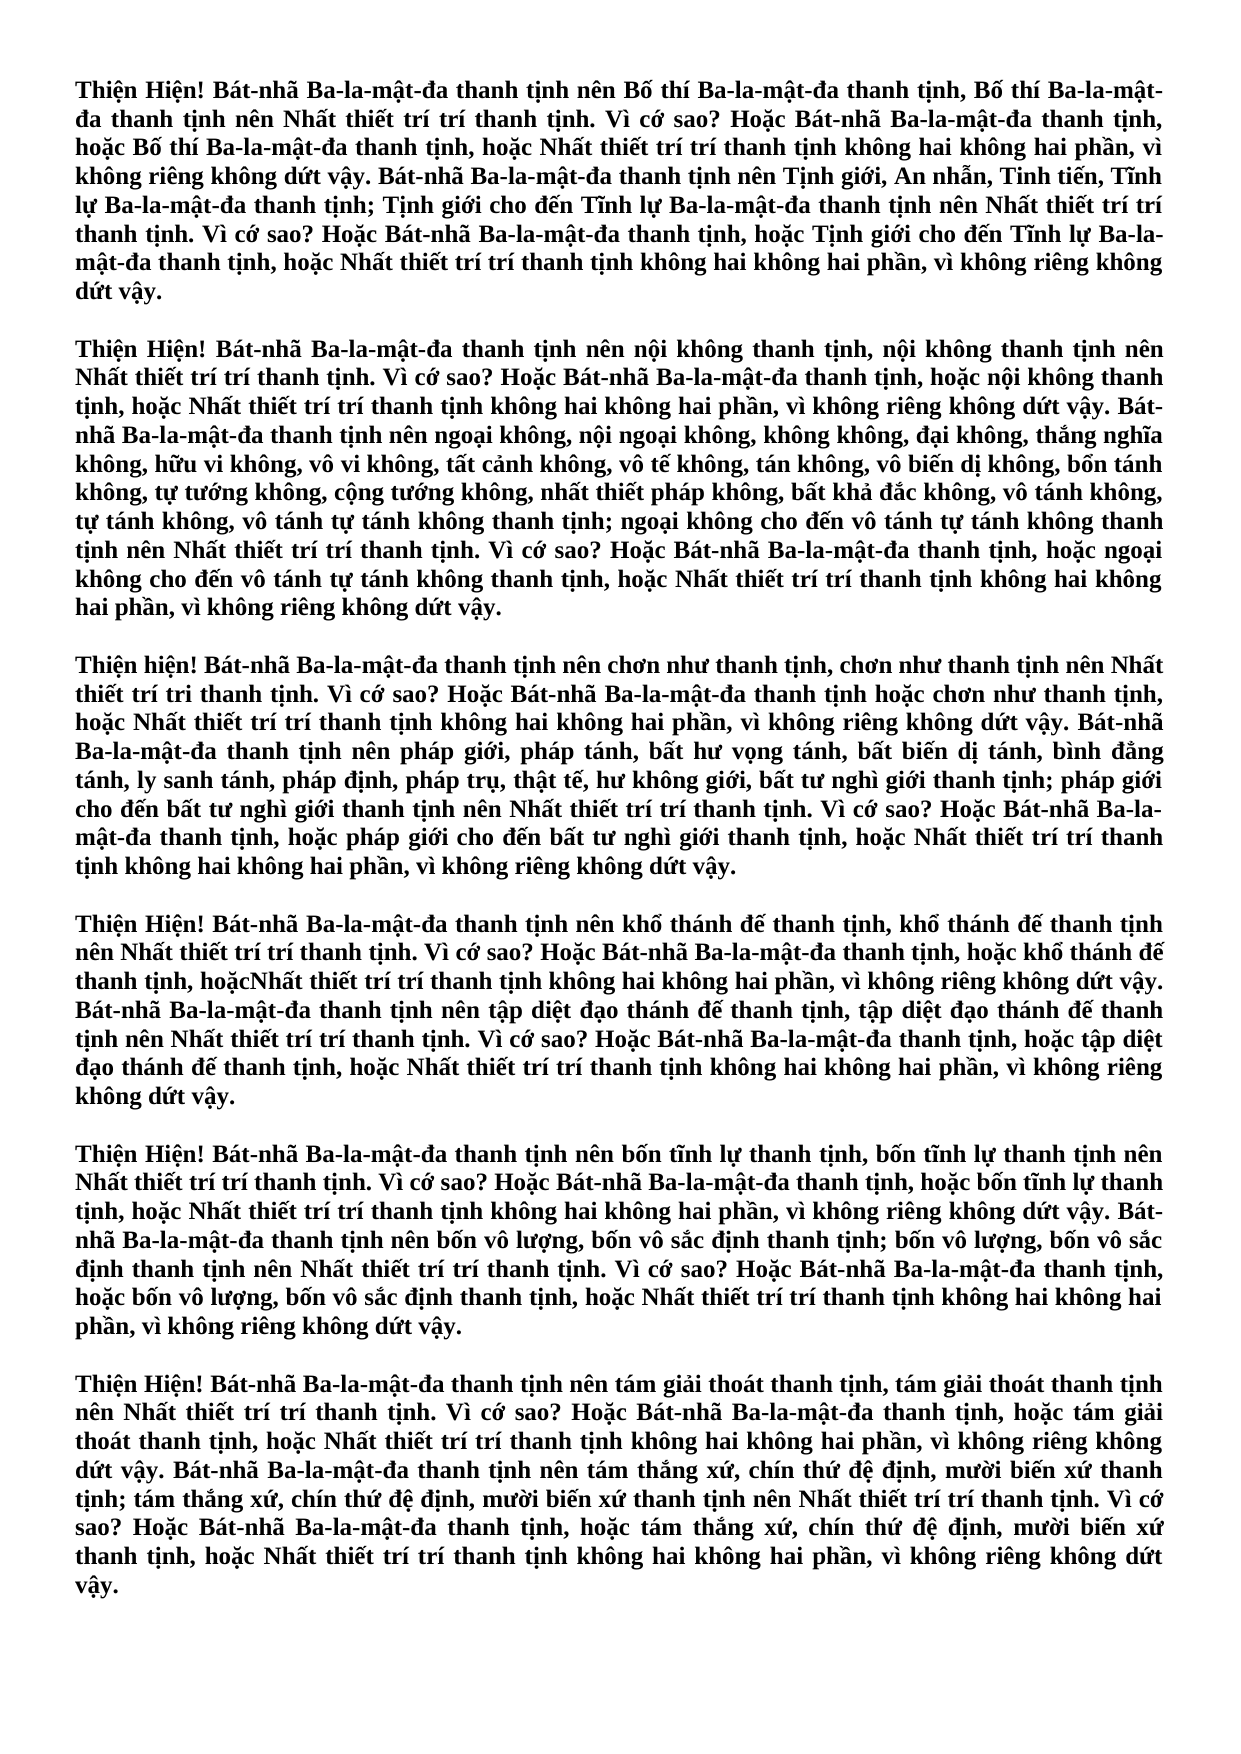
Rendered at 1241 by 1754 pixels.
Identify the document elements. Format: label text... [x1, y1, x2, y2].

text Thiện hiện! Bát-nhã Ba-la-mật-đa thanh tịnh nên chơn như thanh tịnh, chơn như thanh tịnh nên Nhất thiết trí tri thanh tịnh. Vì cớ sao? Hoặc Bát-nhã Ba-la-mật-đa thanh tịnh hoặc chơn như thanh tịnh, hoặc Nhất thiết trí trí thanh tịnh không hai không hai phần, vì không riêng không dứt vậy. Bát-nhã Ba-la-mật-đa thanh tịnh nên pháp giới, pháp tánh, bất hư vọng tánh, bất biến dị tánh, bình đẳng tánh, ly sanh tánh, pháp định, pháp trụ, thật tế, hư không giới, bất tư nghì giới thanh tịnh; pháp giới cho đến bất tư nghì giới thanh tịnh nên Nhất thiết trí trí thanh tịnh. Vì cớ sao? Hoặc Bát-nhã Ba-la-mật-đa thanh tịnh, hoặc pháp giới cho đến bất tư nghì giới thanh tịnh, hoặc Nhất thiết trí trí thanh tịnh không hai không hai phần, vì không riêng không dứt vậy. [75, 650, 1165, 880]
text Thiện Hiện! Bát-nhã Ba-la-mật-đa thanh tịnh nên tám giải thoát thanh tịnh, tám giải thoát thanh tịnh nên Nhất thiết trí trí thanh tịnh. Vì cớ sao? Hoặc Bát-nhã Ba-la-mật-đa thanh tịnh, hoặc tám giải thoát thanh tịnh, hoặc Nhất thiết trí trí thanh tịnh không hai không hai phần, vì không riêng không dứt vậy. Bát-nhã Ba-la-mật-đa thanh tịnh nên tám thắng xứ, chín thứ đệ định, mười biến xứ thanh tịnh; tám thắng xứ, chín thứ đệ định, mười biến xứ thanh tịnh nên Nhất thiết trí trí thanh tịnh. Vì cớ sao? Hoặc Bát-nhã Ba-la-mật-đa thanh tịnh, hoặc tám thắng xứ, chín thứ đệ định, mười biến xứ thanh tịnh, hoặc Nhất thiết trí trí thanh tịnh không hai không hai phần, vì không riêng không dứt vậy. [75, 1369, 1165, 1599]
text Thiện Hiện! Bát-nhã Ba-la-mật-đa thanh tịnh nên nội không thanh tịnh, nội không thanh tịnh nên Nhất thiết trí trí thanh tịnh. Vì cớ sao? Hoặc Bát-nhã Ba-la-mật-đa thanh tịnh, hoặc nội không thanh tịnh, hoặc Nhất thiết trí trí thanh tịnh không hai không hai phần, vì không riêng không dứt vậy. Bát-nhã Ba-la-mật-đa thanh tịnh nên ngoại không, nội ngoại không, không không, đại không, thắng nghĩa không, hữu vi không, vô vi không, tất cảnh không, vô tế không, tán không, vô biến dị không, bổn tánh không, tự tướng không, cộng tướng không, nhất thiết pháp không, bất khả đắc không, vô tánh không, tự tánh không, vô tánh tự tánh không thanh tịnh; ngoại không cho đến vô tánh tự tánh không thanh tịnh nên Nhất thiết trí trí thanh tịnh. Vì cớ sao? Hoặc Bát-nhã Ba-la-mật-đa thanh tịnh, hoặc ngoại không cho đến vô tánh tự tánh không thanh tịnh, hoặc Nhất thiết trí trí thanh tịnh không hai không hai phần, vì không riêng không dứt vậy. [75, 334, 1165, 621]
text Thiện Hiện! Bát-nhã Ba-la-mật-đa thanh tịnh nên Bố thí Ba-la-mật-đa thanh tịnh, Bố thí Ba-la-mật-đa thanh tịnh nên Nhất thiết trí trí thanh tịnh. Vì cớ sao? Hoặc Bát-nhã Ba-la-mật-đa thanh tịnh, hoặc Bố thí Ba-la-mật-đa thanh tịnh, hoặc Nhất thiết trí trí thanh tịnh không hai không hai phần, vì không riêng không dứt vậy. Bát-nhã Ba-la-mật-đa thanh tịnh nên Tịnh giới, An nhẫn, Tinh tiến, Tĩnh lự Ba-la-mật-đa thanh tịnh; Tịnh giới cho đến Tĩnh lự Ba-la-mật-đa thanh tịnh nên Nhất thiết trí trí thanh tịnh. Vì cớ sao? Hoặc Bát-nhã Ba-la-mật-đa thanh tịnh, hoặc Tịnh giới cho đến Tĩnh lự Ba-la-mật-đa thanh tịnh, hoặc Nhất thiết trí trí thanh tịnh không hai không hai phần, vì không riêng không dứt vậy. [75, 75, 1165, 305]
text Thiện Hiện! Bát-nhã Ba-la-mật-đa thanh tịnh nên khổ thánh đế thanh tịnh, khổ thánh đế thanh tịnh nên Nhất thiết trí trí thanh tịnh. Vì cớ sao? Hoặc Bát-nhã Ba-la-mật-đa thanh tịnh, hoặc khổ thánh đế thanh tịnh, hoặcNhất thiết trí trí thanh tịnh không hai không hai phần, vì không riêng không dứt vậy. Bát-nhã Ba-la-mật-đa thanh tịnh nên tập diệt đạo thánh đế thanh tịnh, tập diệt đạo thánh đế thanh tịnh nên Nhất thiết trí trí thanh tịnh. Vì cớ sao? Hoặc Bát-nhã Ba-la-mật-đa thanh tịnh, hoặc tập diệt đạo thánh đế thanh tịnh, hoặc Nhất thiết trí trí thanh tịnh không hai không hai phần, vì không riêng không dứt vậy. [75, 909, 1165, 1110]
text Thiện Hiện! Bát-nhã Ba-la-mật-đa thanh tịnh nên bốn tĩnh lự thanh tịnh, bốn tĩnh lự thanh tịnh nên Nhất thiết trí trí thanh tịnh. Vì cớ sao? Hoặc Bát-nhã Ba-la-mật-đa thanh tịnh, hoặc bốn tĩnh lự thanh tịnh, hoặc Nhất thiết trí trí thanh tịnh không hai không hai phần, vì không riêng không dứt vậy. Bát-nhã Ba-la-mật-đa thanh tịnh nên bốn vô lượng, bốn vô sắc định thanh tịnh; bốn vô lượng, bốn vô sắc định thanh tịnh nên Nhất thiết trí trí thanh tịnh. Vì cớ sao? Hoặc Bát-nhã Ba-la-mật-đa thanh tịnh, hoặc bốn vô lượng, bốn vô sắc định thanh tịnh, hoặc Nhất thiết trí trí thanh tịnh không hai không hai phần, vì không riêng không dứt vậy. [75, 1139, 1165, 1340]
